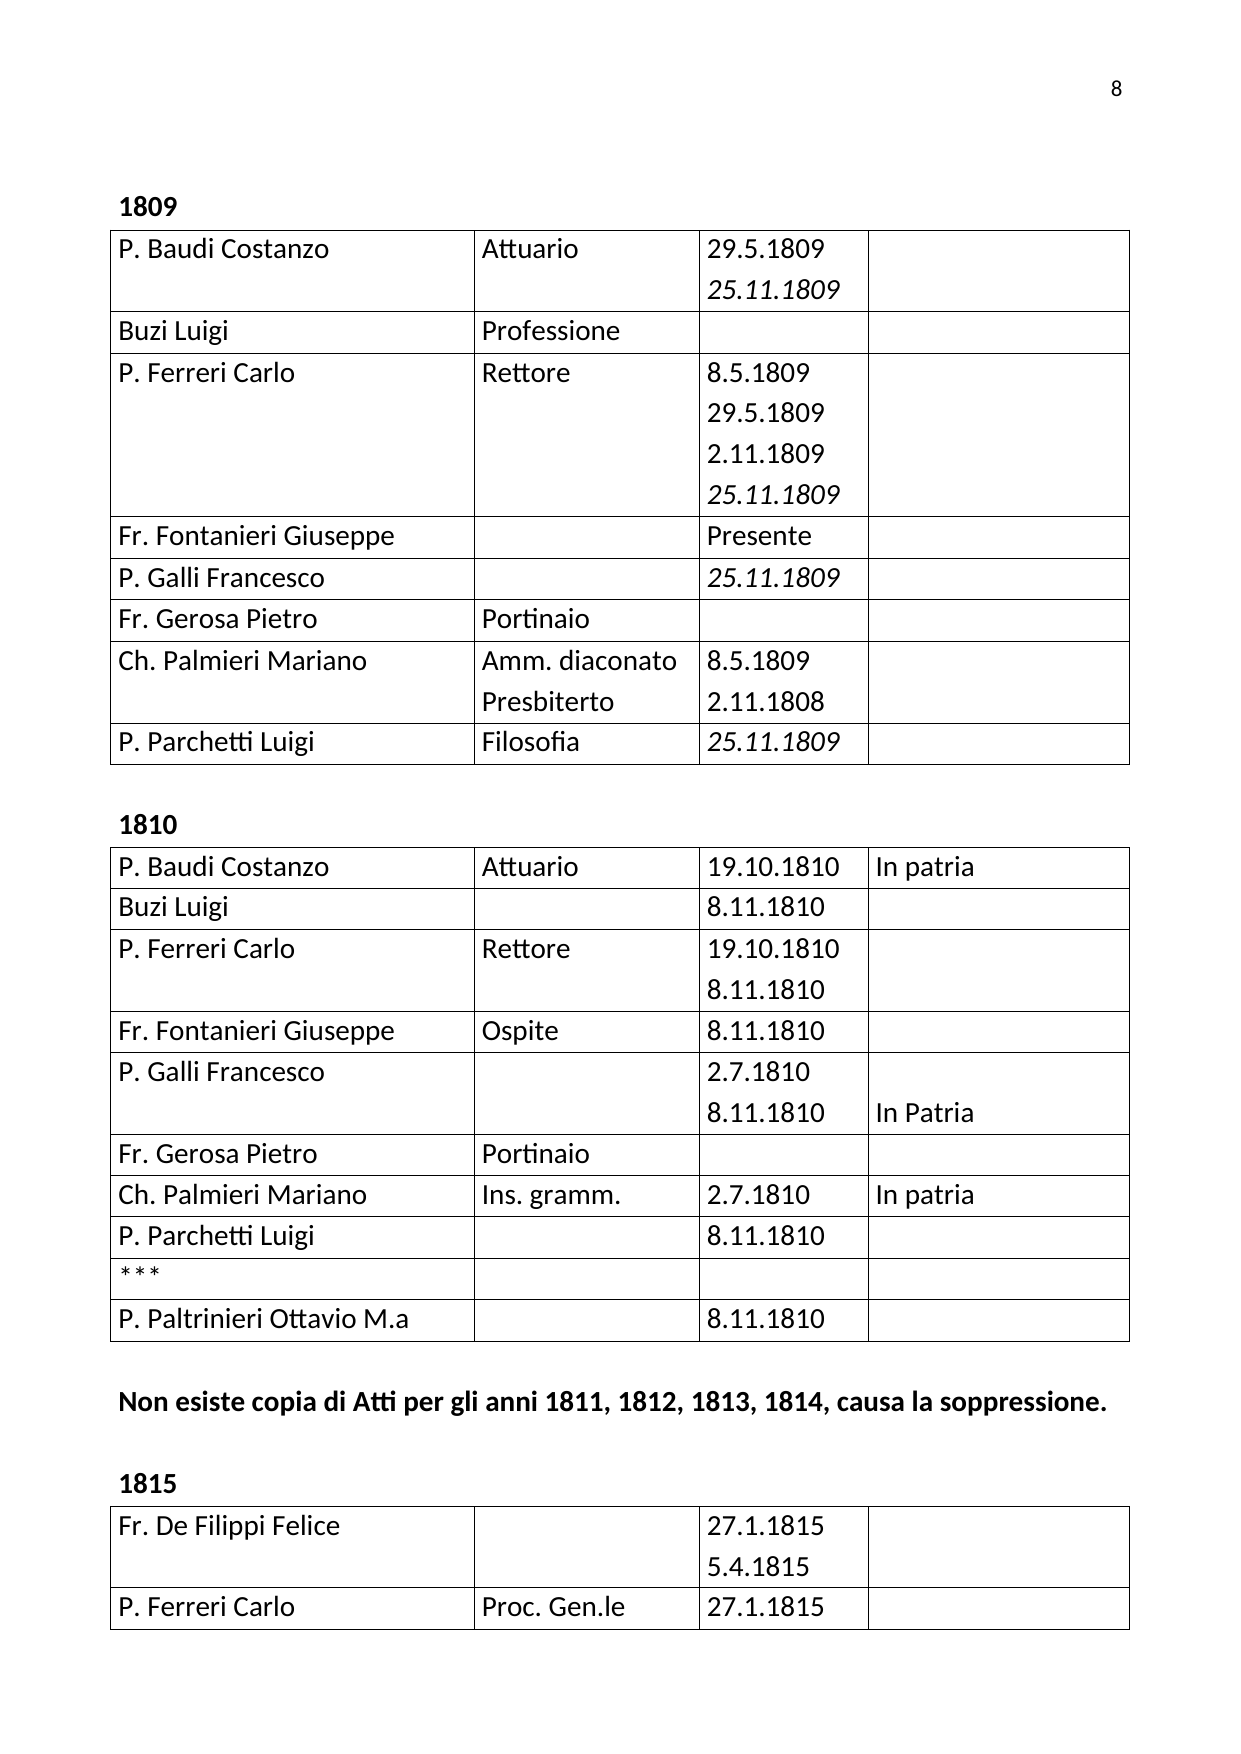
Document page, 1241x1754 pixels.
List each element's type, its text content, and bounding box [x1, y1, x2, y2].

table_header [869, 1507, 1129, 1587]
table_cell 2.7.1810 [700, 1176, 868, 1216]
table_cell Amm. diaconato Presbiterto [475, 642, 699, 722]
table_header 29.5.1809 25.11.1809 [700, 231, 868, 311]
table_cell P. Paltrinieri Ottavio M.a [111, 1300, 474, 1341]
table_cell Fr. Fontanieri Giuseppe [111, 517, 474, 558]
table_cell Presente [700, 517, 868, 558]
table_cell 8.11.1810 [700, 889, 868, 929]
table_cell [475, 1300, 699, 1341]
table_cell In Patria [869, 1053, 1129, 1134]
table_cell P. Galli Francesco [111, 1053, 474, 1134]
text 1815 [118, 1465, 1122, 1500]
table_cell [869, 312, 1129, 353]
table_cell [700, 1135, 868, 1175]
table_cell In patria [869, 1176, 1129, 1216]
table_cell [700, 1259, 868, 1299]
table_cell [869, 1588, 1129, 1629]
table_cell [475, 1217, 699, 1258]
table_cell P. Ferreri Carlo [111, 930, 474, 1011]
table_header In patria [869, 848, 1129, 887]
table_cell Ins. gramm. [475, 1176, 699, 1216]
table_cell [869, 1300, 1129, 1341]
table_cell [475, 1588, 699, 1629]
table_cell 8.11.1810 [700, 1012, 868, 1052]
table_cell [700, 1588, 868, 1629]
table_cell Rettore [475, 930, 699, 1011]
table_cell [869, 1217, 1129, 1258]
table_cell 8.5.1809 29.5.1809 2.11.1809 25.11.1809 [700, 354, 868, 516]
text Non esiste copia di Atti per gli anni 1811, 1812, 1813, 1814, causa la soppressione. [118, 1383, 1122, 1418]
table_cell Buzi Luigi [111, 312, 474, 353]
table_cell [869, 1259, 1129, 1299]
table_cell [869, 1135, 1129, 1175]
table_cell [869, 354, 1129, 516]
table_cell Rettore [475, 354, 699, 516]
text 1810 [118, 806, 1122, 842]
table_cell P. Ferreri Carlo [111, 1588, 474, 1629]
table_cell 2.7.1810 8.11.1810 [700, 1053, 868, 1134]
table_cell 19.10.1810 8.11.1810 [700, 930, 868, 1011]
table_header P. Baudi Costanzo [111, 231, 474, 311]
table_cell [869, 642, 1129, 722]
table_header [869, 231, 1129, 311]
table_cell Ch. Palmieri Mariano [111, 1176, 474, 1216]
table_cell [869, 1012, 1129, 1052]
table_cell Fr. Fontanieri Giuseppe [111, 1012, 474, 1052]
table_cell 8.11.1810 [700, 1217, 868, 1258]
table_cell [475, 559, 699, 599]
table_cell Filosofia [475, 724, 699, 764]
table_cell P. Galli Francesco [111, 559, 474, 599]
table_header [475, 1507, 699, 1587]
table_cell *** [111, 1259, 474, 1299]
table_cell [869, 517, 1129, 558]
table_cell [869, 559, 1129, 599]
table_cell 25.11.1809 [700, 724, 868, 764]
table_cell [475, 1259, 699, 1299]
table_header 27.1.1815 5.4.1815 [700, 1507, 868, 1587]
table_cell [700, 600, 868, 641]
table_header P. Baudi Costanzo [111, 848, 474, 887]
table_cell P. Parchetti Luigi [111, 724, 474, 764]
table_cell Ch. Palmieri Mariano [111, 642, 474, 722]
table_cell P. Ferreri Carlo [111, 354, 474, 516]
table_cell 8.11.1810 [700, 1300, 868, 1341]
table_header Attuario [475, 848, 699, 887]
table_cell [475, 517, 699, 558]
table_cell Fr. Gerosa Pietro [111, 600, 474, 641]
table_cell Buzi Luigi [111, 889, 474, 929]
table_cell Professione [475, 312, 699, 353]
table_cell [700, 312, 868, 353]
table_cell Portinaio [475, 600, 699, 641]
table_header Fr. De Filippi Felice [111, 1507, 474, 1587]
table_cell P. Parchetti Luigi [111, 1217, 474, 1258]
table_cell Fr. Gerosa Pietro [111, 1135, 474, 1175]
table_cell 25.11.1809 [700, 559, 868, 599]
table_header 19.10.1810 [700, 848, 868, 887]
table_cell 8.5.1809 2.11.1808 [700, 642, 868, 722]
table_cell [475, 1053, 699, 1134]
table_cell [475, 889, 699, 929]
table_cell Ospite [475, 1012, 699, 1052]
table_cell [869, 889, 1129, 929]
table_cell [869, 600, 1129, 641]
text 1809 [118, 188, 1122, 224]
table_header Attuario [475, 231, 699, 311]
table_cell [869, 724, 1129, 764]
table_cell [869, 930, 1129, 1011]
table_cell Portinaio [475, 1135, 699, 1175]
